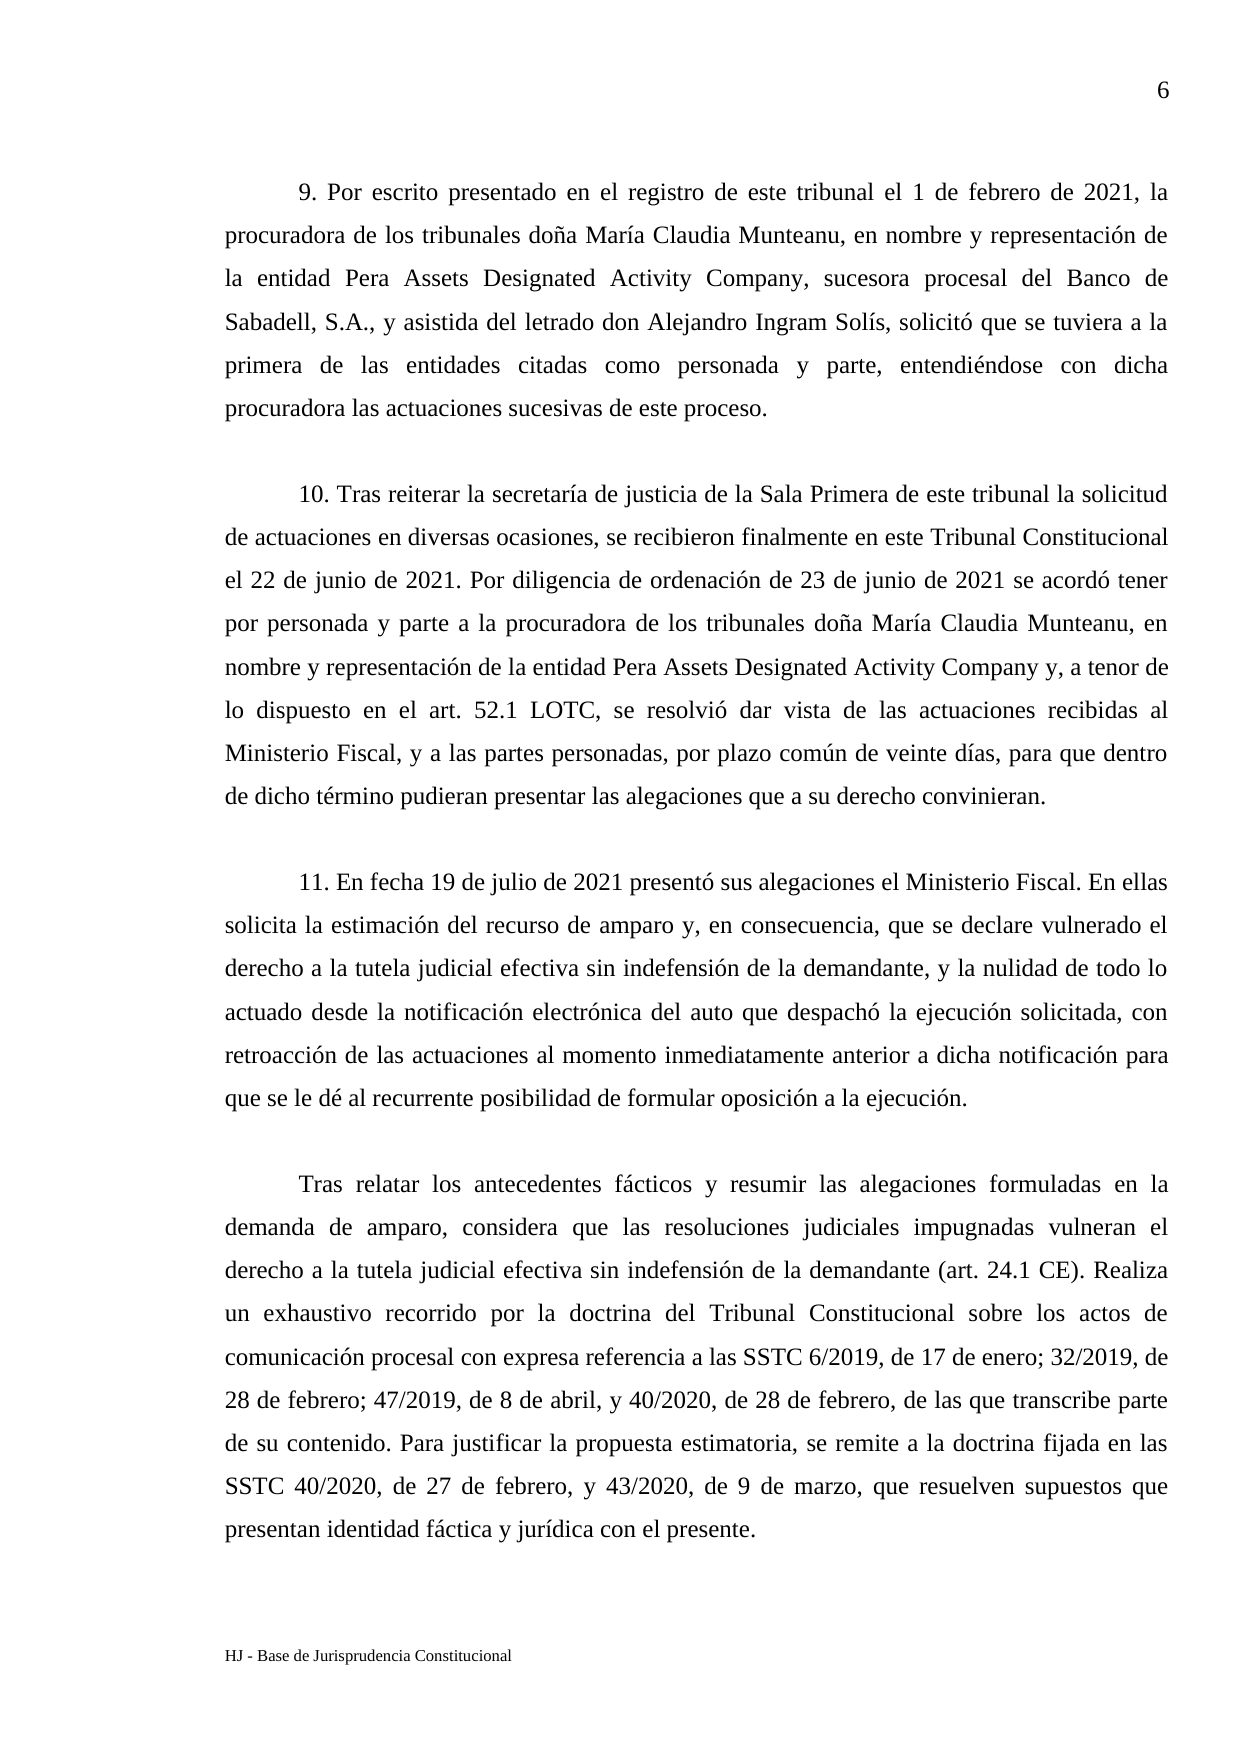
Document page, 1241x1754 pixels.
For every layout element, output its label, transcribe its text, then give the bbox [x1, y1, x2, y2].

text 10. Tras reiterar la secretaría de justicia de la Sala Primera de este tribunal la solicitud de actuaciones en diversas ocasiones, se recibieron finalmente en este Tribunal Constitucional el 22 de junio de 2021. Por diligencia de ordenación de 23 de junio de 2021 se acordó tener por personada y parte a la procuradora de los tribunales doña María Claudia Munteanu, en nombre y representación de la entidad Pera Assets Designated Activity Company y, a tenor de lo dispuesto en el art. 52.1 LOTC, se resolvió dar vista de las actuaciones recibidas al Ministerio Fiscal, y a las partes personadas, por plazo común de veinte días, para que dentro de dicho término pudieran presentar las alegaciones que a su derecho convinieran. [224, 479, 1169, 810]
text Tras relatar los antecedentes fácticos y resumir las alegaciones formuladas en la demanda de amparo, considera que las resoluciones judiciales impugnadas vulneran el derecho a la tutela judicial efectiva sin indefensión de la demandante (art. 24.1 CE). Realiza un exhaustivo recorrido por la doctrina del Tribunal Constitucional sobre los actos de comunicación procesal con expresa referencia a las SSTC 6/2019, de 17 de enero; 32/2019, de 28 de febrero; 47/2019, de 8 de abril, y 40/2020, de 28 de febrero, de las que transcribe parte de su contenido. Para justificar la propuesta estimatoria, se remite a la doctrina fijada en las SSTC 40/2020, de 27 de febrero, y 43/2020, de 9 de marzo, que resuelven supuestos que presentan identidad fáctica y jurídica con el presente. [224, 1169, 1169, 1543]
text 9. Por escrito presentado en el registro de este tribunal el 1 de febrero de 2021, la procuradora de los tribunales doña María Claudia Munteanu, en nombre y representación de la entidad Pera Assets Designated Activity Company, sucesora procesal del Banco de Sabadell, S.A., y asistida del letrado don Alejandro Ingram Solís, solicitó que se tuviera a la primera de las entidades citadas como personada y parte, entendiéndose con dicha procuradora las actuaciones sucesivas de este proceso. [224, 177, 1169, 422]
text 11. En fecha 19 de julio de 2021 presentó sus alegaciones el Ministerio Fiscal. En ellas solicita la estimación del recurso de amparo y, en consecuencia, que se declare vulnerado el derecho a la tutela judicial efectiva sin indefensión de la demandante, y la nulidad de todo lo actuado desde la notificación electrónica del auto que despachó la ejecución solicitada, con retroacción de las actuaciones al momento inmediatamente anterior a dicha notificación para que se le dé al recurrente posibilidad de formular oposición a la ejecución. [224, 867, 1169, 1112]
